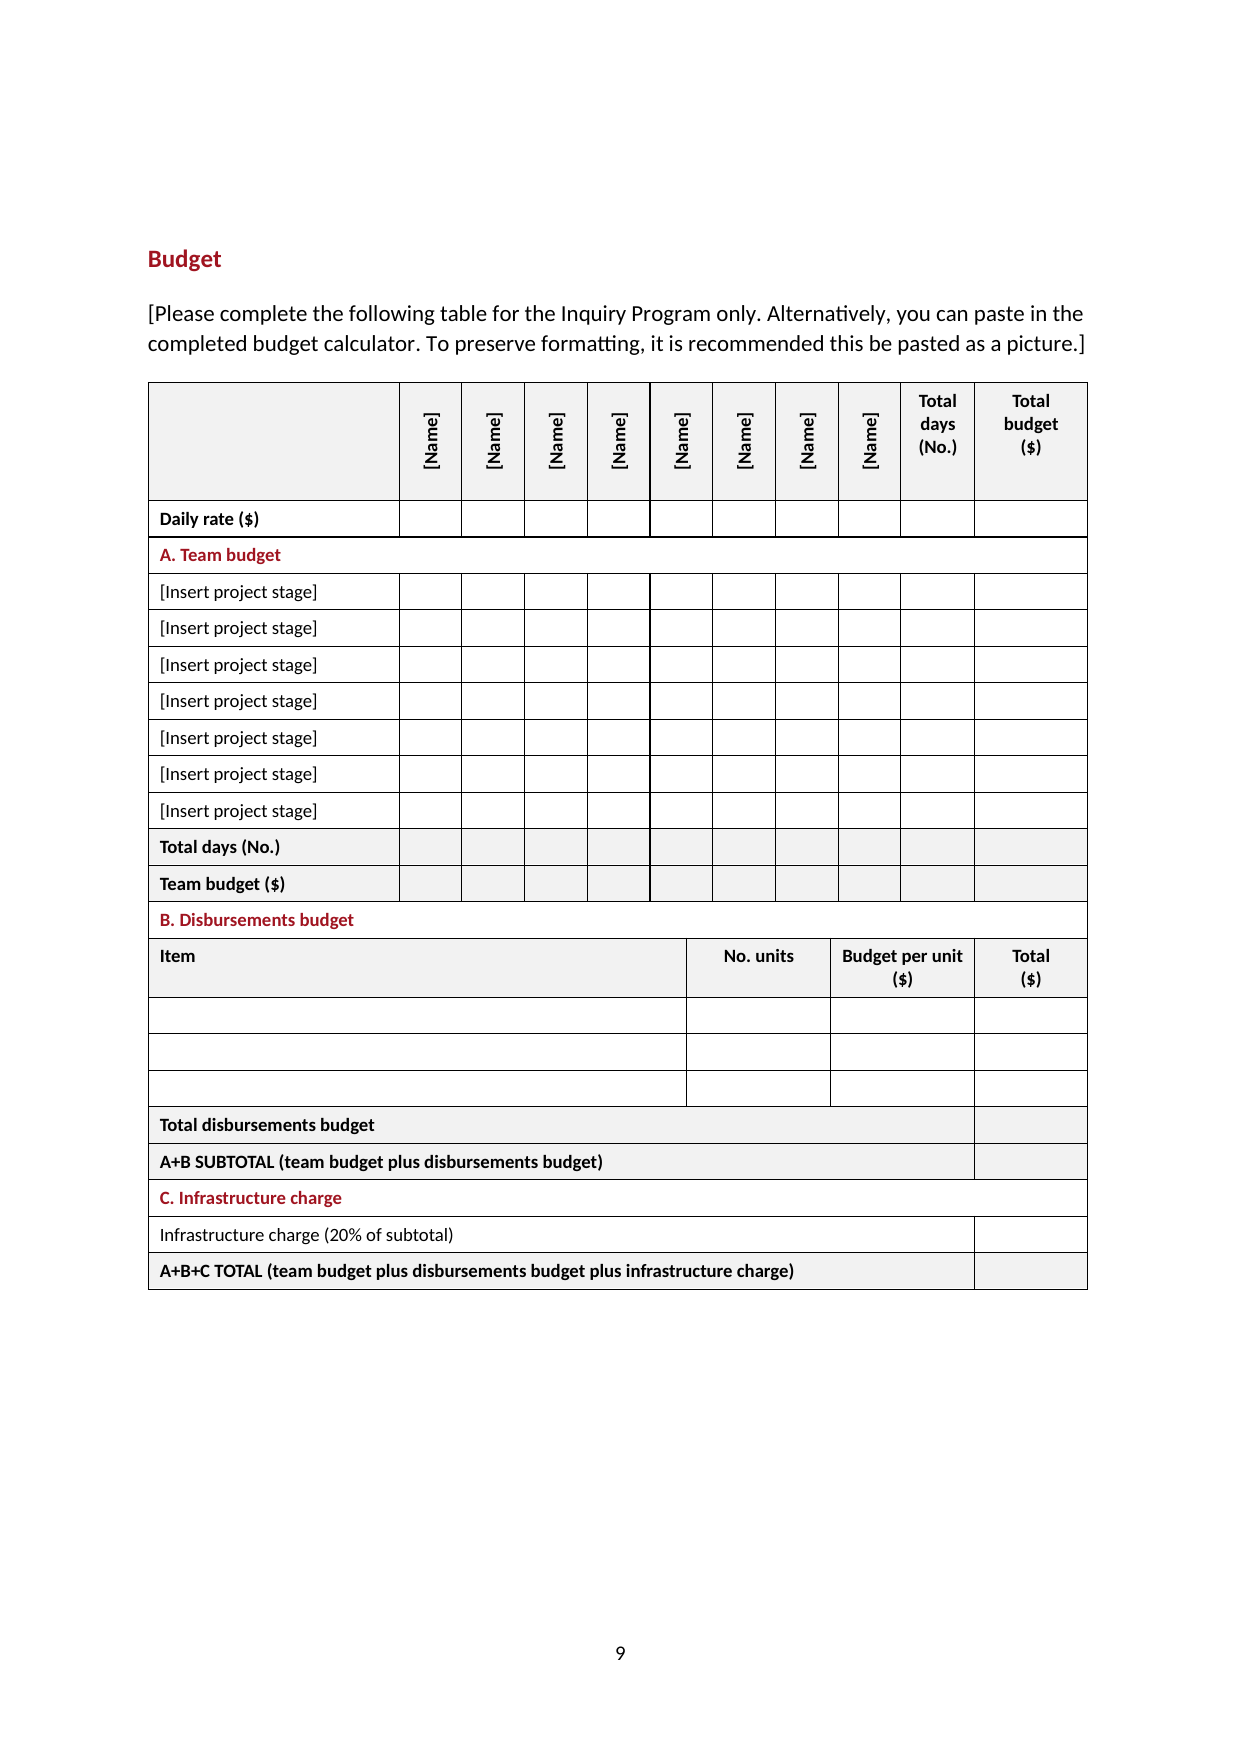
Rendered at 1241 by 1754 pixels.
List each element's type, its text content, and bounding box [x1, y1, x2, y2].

table_cell [687, 998, 830, 1033]
table_cell [839, 610, 900, 646]
table_cell [Insert project stage] [149, 610, 399, 646]
table_cell [651, 610, 712, 646]
table_header [Name] [525, 383, 587, 500]
table_cell [400, 866, 461, 901]
table_cell [462, 501, 524, 536]
table_cell [149, 1034, 686, 1070]
table_cell [651, 574, 712, 609]
table_cell [651, 683, 712, 719]
table_header Total budget ($) [975, 383, 1087, 500]
table_cell [462, 720, 524, 755]
table_cell [975, 793, 1087, 828]
table_cell [839, 720, 900, 755]
table_cell [713, 866, 775, 901]
table_cell [901, 574, 974, 609]
table_cell [776, 683, 838, 719]
table_cell [687, 1034, 830, 1070]
table_cell [400, 647, 461, 682]
table_cell [975, 501, 1087, 536]
table_cell [462, 610, 524, 646]
table_cell [651, 720, 712, 755]
table_cell [901, 829, 974, 864]
table_cell A+B+C TOTAL (team budget plus disbursements budget plus infrastructure charge) [149, 1253, 974, 1288]
table_cell [525, 756, 587, 792]
table_cell [588, 720, 649, 755]
table_cell [975, 720, 1087, 755]
table_cell Item [149, 939, 686, 997]
table_cell [Insert project stage] [149, 756, 399, 792]
table_cell [525, 829, 587, 864]
table_cell [525, 610, 587, 646]
table_cell [839, 574, 900, 609]
table_cell [588, 793, 649, 828]
table_cell [525, 793, 587, 828]
table_cell [525, 866, 587, 901]
table_cell [400, 574, 461, 609]
table_cell [975, 866, 1087, 901]
table_cell [588, 866, 649, 901]
table_cell [776, 720, 838, 755]
table_cell [975, 998, 1087, 1033]
table_cell [776, 756, 838, 792]
table_header [Name] [588, 383, 649, 500]
table_cell [525, 501, 587, 536]
table_cell [975, 1253, 1087, 1288]
table_cell [839, 829, 900, 864]
table_cell [400, 610, 461, 646]
table_cell [839, 866, 900, 901]
subtitle Budget [148, 244, 1092, 273]
table_cell [776, 829, 838, 864]
table_cell [400, 756, 461, 792]
table_cell No. units [687, 939, 830, 997]
table_cell [651, 647, 712, 682]
table_cell Total ($) [975, 939, 1087, 997]
table_header [Name] [651, 383, 712, 500]
table_header [Name] [839, 383, 900, 500]
table_cell [975, 1217, 1087, 1252]
table_cell [525, 647, 587, 682]
table_cell [651, 793, 712, 828]
table_cell [975, 647, 1087, 682]
table_cell [831, 1034, 974, 1070]
table_cell Team budget ($) [149, 866, 399, 901]
table_cell [400, 829, 461, 864]
table_cell [462, 829, 524, 864]
table_cell [975, 1034, 1087, 1070]
table_cell [Insert project stage] [149, 683, 399, 719]
table_cell [525, 683, 587, 719]
table_cell [901, 647, 974, 682]
table_cell [901, 793, 974, 828]
table_cell [651, 866, 712, 901]
table_cell [975, 1144, 1087, 1179]
table_cell [Insert project stage] [149, 574, 399, 609]
table_cell [831, 1071, 974, 1106]
table_cell Daily rate ($) [149, 501, 399, 536]
table_cell [776, 501, 838, 536]
table_cell [Insert project stage] [149, 647, 399, 682]
table_cell [901, 501, 974, 536]
table_cell [975, 683, 1087, 719]
table_cell [975, 829, 1087, 864]
table_header [Name] [462, 383, 524, 500]
table_cell [776, 866, 838, 901]
table_cell A+B SUBTOTAL (team budget plus disbursements budget) [149, 1144, 974, 1179]
table_cell [400, 793, 461, 828]
table_cell [525, 720, 587, 755]
table_cell [713, 501, 775, 536]
table_cell [651, 829, 712, 864]
table_cell [901, 866, 974, 901]
table_cell [Insert project stage] [149, 793, 399, 828]
table_cell [901, 756, 974, 792]
table_cell [651, 501, 712, 536]
table_cell [831, 998, 974, 1033]
table_cell [588, 829, 649, 864]
table_cell [462, 756, 524, 792]
table_cell [400, 720, 461, 755]
table_cell [588, 756, 649, 792]
table_cell [588, 574, 649, 609]
table_cell [400, 683, 461, 719]
table_cell Total days (No.) [149, 829, 399, 864]
table_cell [462, 866, 524, 901]
table_cell [651, 756, 712, 792]
table_cell [588, 610, 649, 646]
table_cell [713, 683, 775, 719]
table_cell [839, 756, 900, 792]
table_cell [462, 574, 524, 609]
table_cell [687, 1071, 830, 1106]
table_cell [839, 647, 900, 682]
table_cell [975, 1071, 1087, 1106]
text [Please complete the following table for the Inquiry Program only. Alternatively, you can paste in the completed budget calculator. To preserve formatting, it is recommended this be pasted as a picture.] [148, 298, 1092, 357]
table_cell A. Team budget [149, 538, 1087, 573]
table_cell [462, 647, 524, 682]
table_cell [588, 647, 649, 682]
table_cell [400, 501, 461, 536]
table_cell [713, 720, 775, 755]
table_cell [901, 720, 974, 755]
table_cell [839, 501, 900, 536]
table_cell [713, 829, 775, 864]
table_header [149, 383, 399, 500]
table_cell Total disbursements budget [149, 1107, 974, 1143]
table_header [Name] [400, 383, 461, 500]
table_cell [713, 610, 775, 646]
table_cell [713, 756, 775, 792]
table_cell [Insert project stage] [149, 720, 399, 755]
table_cell [975, 574, 1087, 609]
table_cell [839, 793, 900, 828]
table_cell [776, 647, 838, 682]
table_cell Infrastructure charge (20% of subtotal) [149, 1217, 974, 1252]
table_cell [149, 1071, 686, 1106]
table_cell [776, 574, 838, 609]
table_cell [839, 683, 900, 719]
table_cell [776, 793, 838, 828]
table_header [Name] [713, 383, 775, 500]
table_cell [149, 998, 686, 1033]
table_cell [901, 610, 974, 646]
table_cell [975, 756, 1087, 792]
table_cell [713, 574, 775, 609]
table_cell [462, 683, 524, 719]
table_cell Budget per unit ($) [831, 939, 974, 997]
table_cell [462, 793, 524, 828]
table_cell [588, 683, 649, 719]
table_cell [525, 574, 587, 609]
table_cell B. Disbursements budget [149, 902, 1087, 937]
table_header Total days (No.) [901, 383, 974, 500]
table_cell [713, 647, 775, 682]
table_cell [975, 610, 1087, 646]
table_header [Name] [776, 383, 838, 500]
table_cell [713, 793, 775, 828]
table_cell [975, 1107, 1087, 1143]
table_cell [588, 501, 649, 536]
table_cell C. Infrastructure charge [149, 1180, 1087, 1216]
table_cell [776, 610, 838, 646]
table_cell [901, 683, 974, 719]
